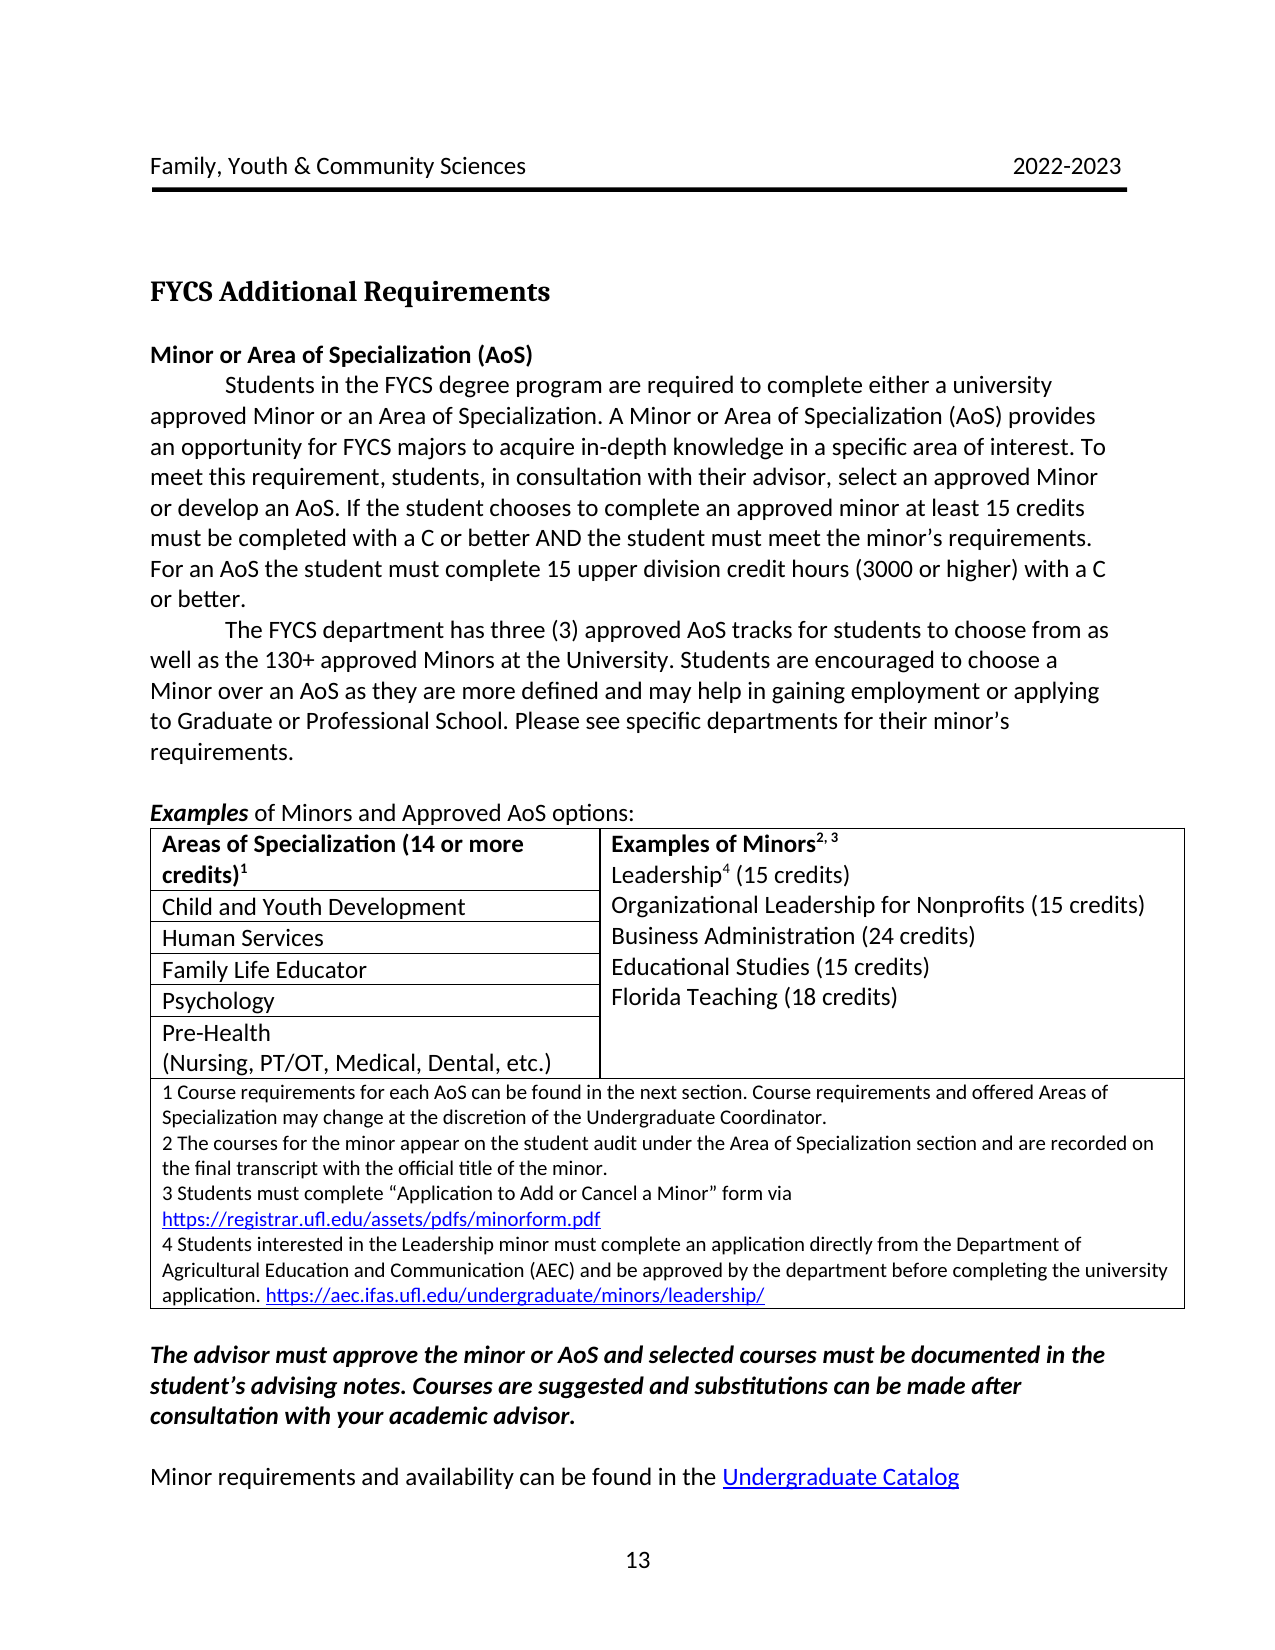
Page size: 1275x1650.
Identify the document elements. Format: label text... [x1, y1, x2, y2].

table_cell 1 Course requirements for each AoS can be found in the next section. Course requirements and offered Areas of Specialization may change at the discretion of the Undergraduate Coordinator. 2 The courses for the minor appear on the student audit under the Area of Specialization section and are recorded on the final transcript with the official title of the minor. 3 Students must complete “Application to Add or Cancel a Minor” form via https://registrar.ufl.edu/assets/pdfs/minorform.pdf 4 Students interested in the Leadership minor must complete an application directly from the Department of Agricultural Education and Communication (AEC) and be approved by the department before completing the university application. https://aec.ifas.ufl.edu/undergraduate/minors/leadership/ [151, 1079, 1184, 1308]
table_cell Pre-Health (Nursing, PT/OT, Medical, Dental, etc.) [151, 1017, 599, 1078]
table_header Areas of Specialization (14 or more credits)1 [151, 829, 599, 889]
text Students in the FYCS degree program are required to complete either a university approved Minor or an Area of Specialization. A Minor or Area of Specialization (AoS) provides an opportunity for FYCS majors to acquire in-depth knowledge in a specific area of interest. To meet this requirement, students, in consultation with their advisor, select an approved Minor or develop an AoS. If the student chooses to complete an approved minor at least 15 credits must be completed with a C or better AND the student must meet the minor’s requirements. For an AoS the student must complete 15 upper division credit hours (3000 or higher) with a C or better. [150, 370, 1125, 614]
table_cell Human Services [151, 922, 599, 953]
text Minor or Area of Specialization (AoS) [150, 339, 1125, 370]
text The advisor must approve the minor or AoS and selected courses must be documented in the student’s advising notes. Courses are suggested and substitutions can be made after consultation with your academic advisor. [150, 1339, 1125, 1431]
text Minor requirements and availability can be found in the Undergraduate Catalog [150, 1461, 1125, 1492]
table_cell Family Life Educator [151, 954, 599, 984]
table_header Examples of Minors2, 3 Leadership4 (15 credits) Organizational Leadership for Nonprofits (15 credits) Business Administration (24 credits) Educational Studies (15 credits) Florida Teaching (18 credits) [601, 829, 1184, 1078]
subtitle FYCS Additional Requirements [150, 275, 1125, 309]
text The FYCS department has three (3) approved AoS tracks for students to choose from as well as the 130+ approved Minors at the University. Students are encouraged to choose a Minor over an AoS as they are more defined and may help in gaining employment or applying to Graduate or Professional School. Please see specific departments for their minor’s requirements. [150, 614, 1125, 766]
table_cell Child and Youth Development [151, 891, 599, 921]
text Examples of Minors and Approved AoS options: [150, 797, 1125, 827]
table_cell Psychology [151, 985, 599, 1016]
